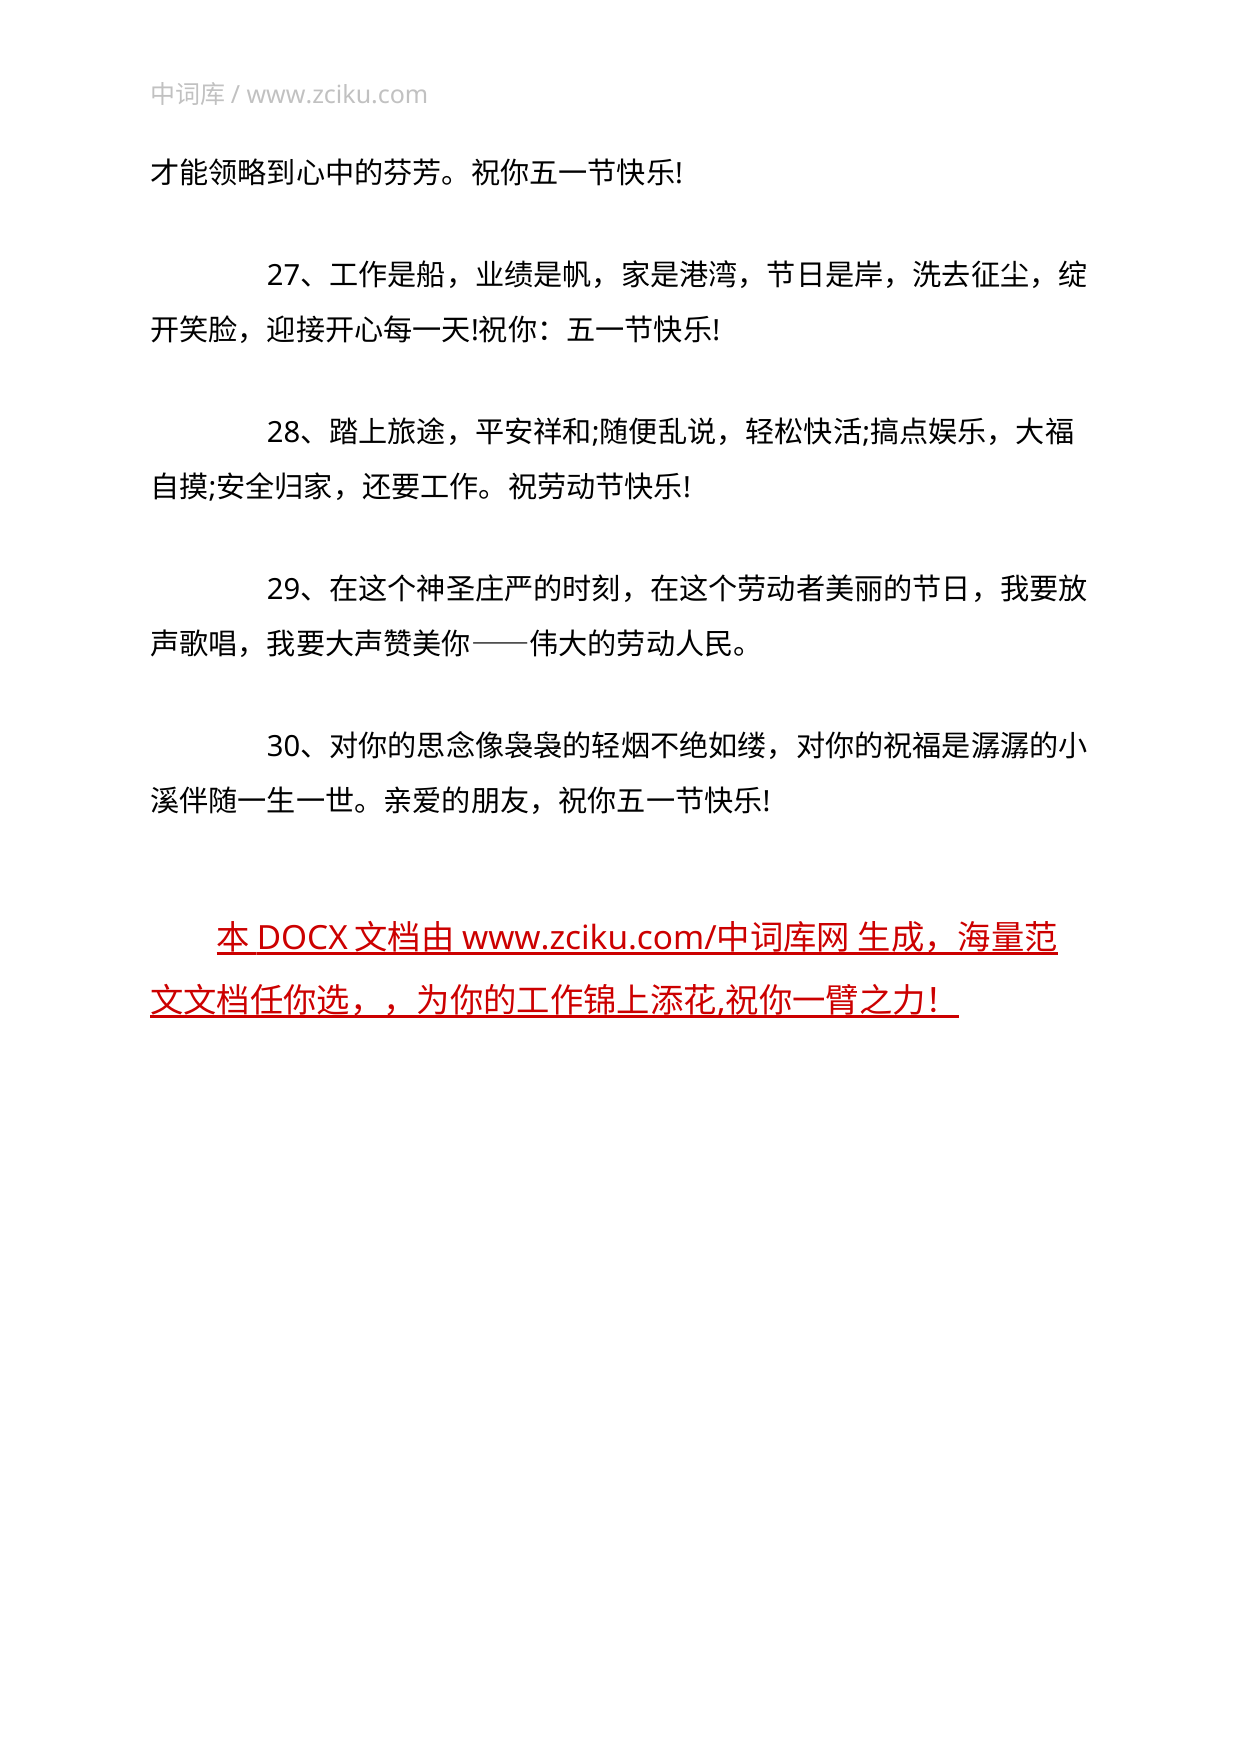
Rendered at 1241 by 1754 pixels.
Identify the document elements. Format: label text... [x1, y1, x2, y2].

text 27、工作是船，业绩是帆，家是港湾，节日是岸，洗去征尘，绽开笑脸，迎接开心每一天!祝你：五一节快乐! [150, 252, 1090, 349]
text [150, 150, 1090, 192]
text 29、在这个神圣庄严的时刻，在这个劳动者美丽的节日，我要放声歌唱，我要大声赞美你——伟大的劳动人民。 [150, 566, 1090, 663]
text 30、对你的思念像袅袅的轻烟不绝如缕，对你的祝福是潺潺的小溪伴随一生一世。亲爱的朋友，祝你五一节快乐! [150, 723, 1090, 820]
text 本DOCX文档由 www.zciku.com/中词库网 生成，海量范文文档任你选，，为你的工作锦上添花,祝你一臂之力！ [150, 911, 1090, 1022]
text 28、踏上旅途，平安祥和;随便乱说，轻松快活;搞点娱乐，大福自摸;安全归家，还要工作。祝劳动节快乐! [150, 409, 1090, 506]
